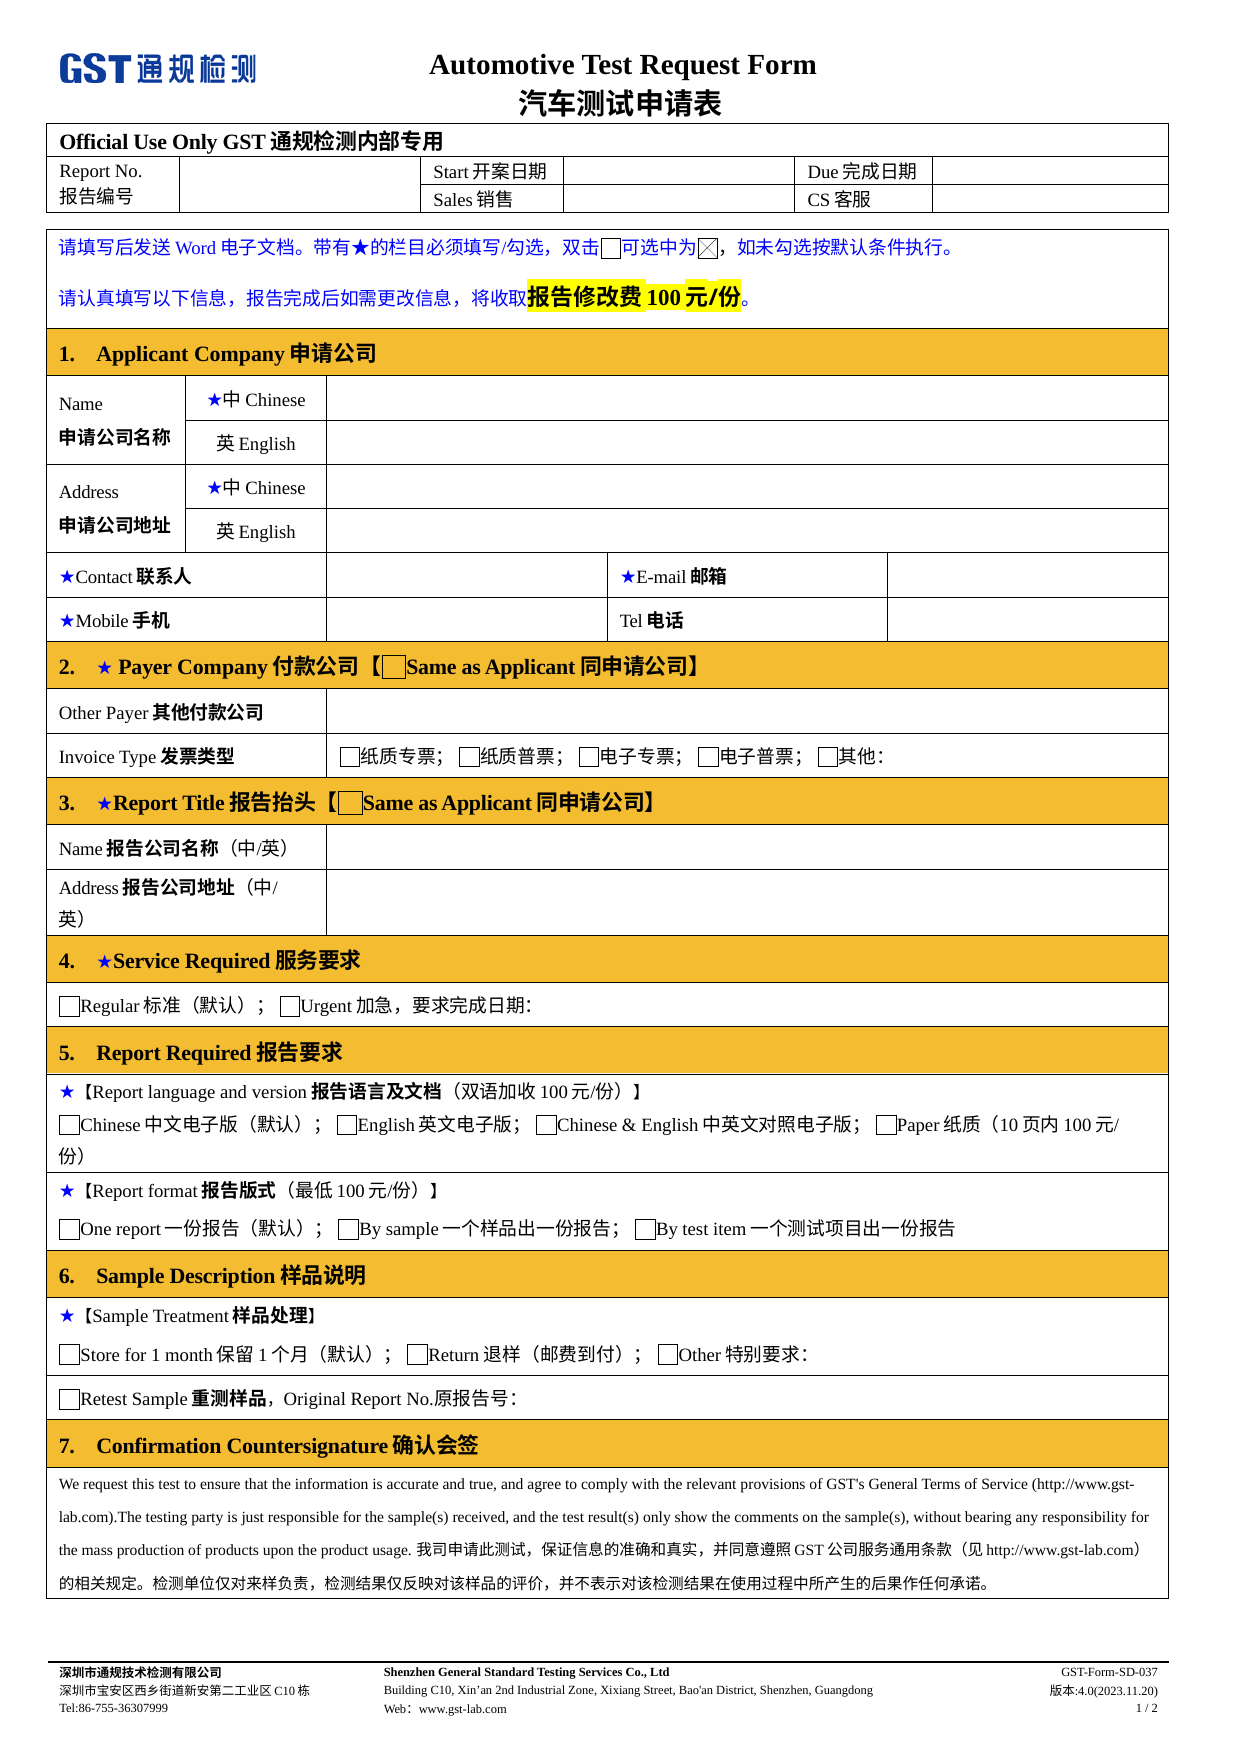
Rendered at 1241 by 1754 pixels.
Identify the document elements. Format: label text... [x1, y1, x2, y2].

table_cell ★中Chinese [186, 376, 326, 419]
table_cell ★【Report format报告版式（最低100元/份）】 [47, 1173, 1168, 1206]
table_cell Invoice Type发票类型 [47, 734, 326, 777]
table_cell [327, 598, 607, 641]
table_cell [327, 689, 1168, 733]
table_cell Address报告公司地址（中/英） [47, 870, 326, 935]
table_cell [888, 553, 1168, 597]
table_cell Applicant Company申请公司 [47, 329, 1168, 375]
table_cell [327, 825, 1168, 869]
table_cell [327, 465, 1168, 508]
table_cell ★Service Required服务要求 [47, 936, 1168, 982]
table_cell [327, 421, 1168, 464]
table_cell [327, 509, 1168, 552]
table_cell Regular标准（默认）； Urgent加急，要求完成日期： [47, 983, 1168, 1026]
table_cell Name 申请公司名称 [47, 376, 185, 464]
table_header 请填写后发送Word电子文档。带有★的栏目必须填写/勾选，双击可选中为，如未勾选按默认条件执行。 请认真填写以下信息，报告完成后如需更改信息，将收取报告修改费100元/份。 [47, 230, 1168, 328]
table_cell ★Report Title报告抬头【Same as Applicant同申请公司】 [47, 778, 1168, 824]
table_cell ★Contact联系人 [47, 553, 326, 597]
table_cell [327, 376, 1168, 419]
table_cell [327, 870, 1168, 935]
table_cell ★中Chinese [186, 465, 326, 508]
table_cell ★E-mail邮箱 [608, 553, 887, 597]
table_cell Name报告公司名称（中/英） [47, 825, 326, 869]
table_cell Store for 1 month保留1个月（默认）； Return 退样（邮费到付）； Other特别要求： [47, 1331, 1168, 1375]
table_cell Sample Description样品说明 [47, 1251, 1168, 1297]
table_cell Retest Sample重测样品，Original Report No.原报告号： [47, 1376, 1168, 1419]
table_cell Chinese中文电子版（默认）； English英文电子版； Chinese & English中英文对照电子版； Paper纸质（10页内100元/份） [47, 1107, 1168, 1172]
picture [59, 47, 256, 88]
table_cell [327, 553, 607, 597]
table_cell Report Required报告要求 [47, 1027, 1168, 1073]
table_cell Address 申请公司地址 [47, 465, 185, 552]
table_cell Other Payer其他付款公司 [47, 689, 326, 733]
table_cell [888, 598, 1168, 641]
table_cell 纸质专票； 纸质普票； 电子专票； 电子普票； 其他： [327, 734, 1168, 777]
table_cell We request this test to ensure that the information is accurate and true, and agree to comply with the relevant provisions of GST's General Terms of Service (http://www.gst-lab.com).The testing party is just responsible for the sample(s) received, and the test result(s) only show the comments on the sample(s), without bearing any responsibility for the mass production of products upon the product usage. 我司申请此测试，保证信息的准确和真实，并同意遵照GST公司服务通用条款（见http://www.gst-lab.com）的相关规定。检测单位仅对来样负责，检测结果仅反映对该样品的评价，并不表示对该检测结果在使用过程中所产生的后果作任何承诺。 [47, 1468, 1168, 1598]
table_cell One report一份报告（默认）； By sample一个样品出一份报告； By test item一个测试项目出一份报告 [47, 1206, 1168, 1250]
table_cell Confirmation Countersignature确认会签 [47, 1420, 1168, 1467]
table_cell Tel电话 [608, 598, 887, 641]
table_cell 英English [186, 421, 326, 464]
table_cell ★【Report language and version报告语言及文档（双语加收100元/份）】 [47, 1075, 1168, 1107]
table_cell ★【Sample Treatment样品处理】 [47, 1298, 1168, 1331]
table_cell 英English [186, 509, 326, 552]
table_cell ★ Payer Company付款公司【Same as Applicant同申请公司】 [47, 642, 1168, 688]
table_cell ★Mobile手机 [47, 598, 326, 641]
